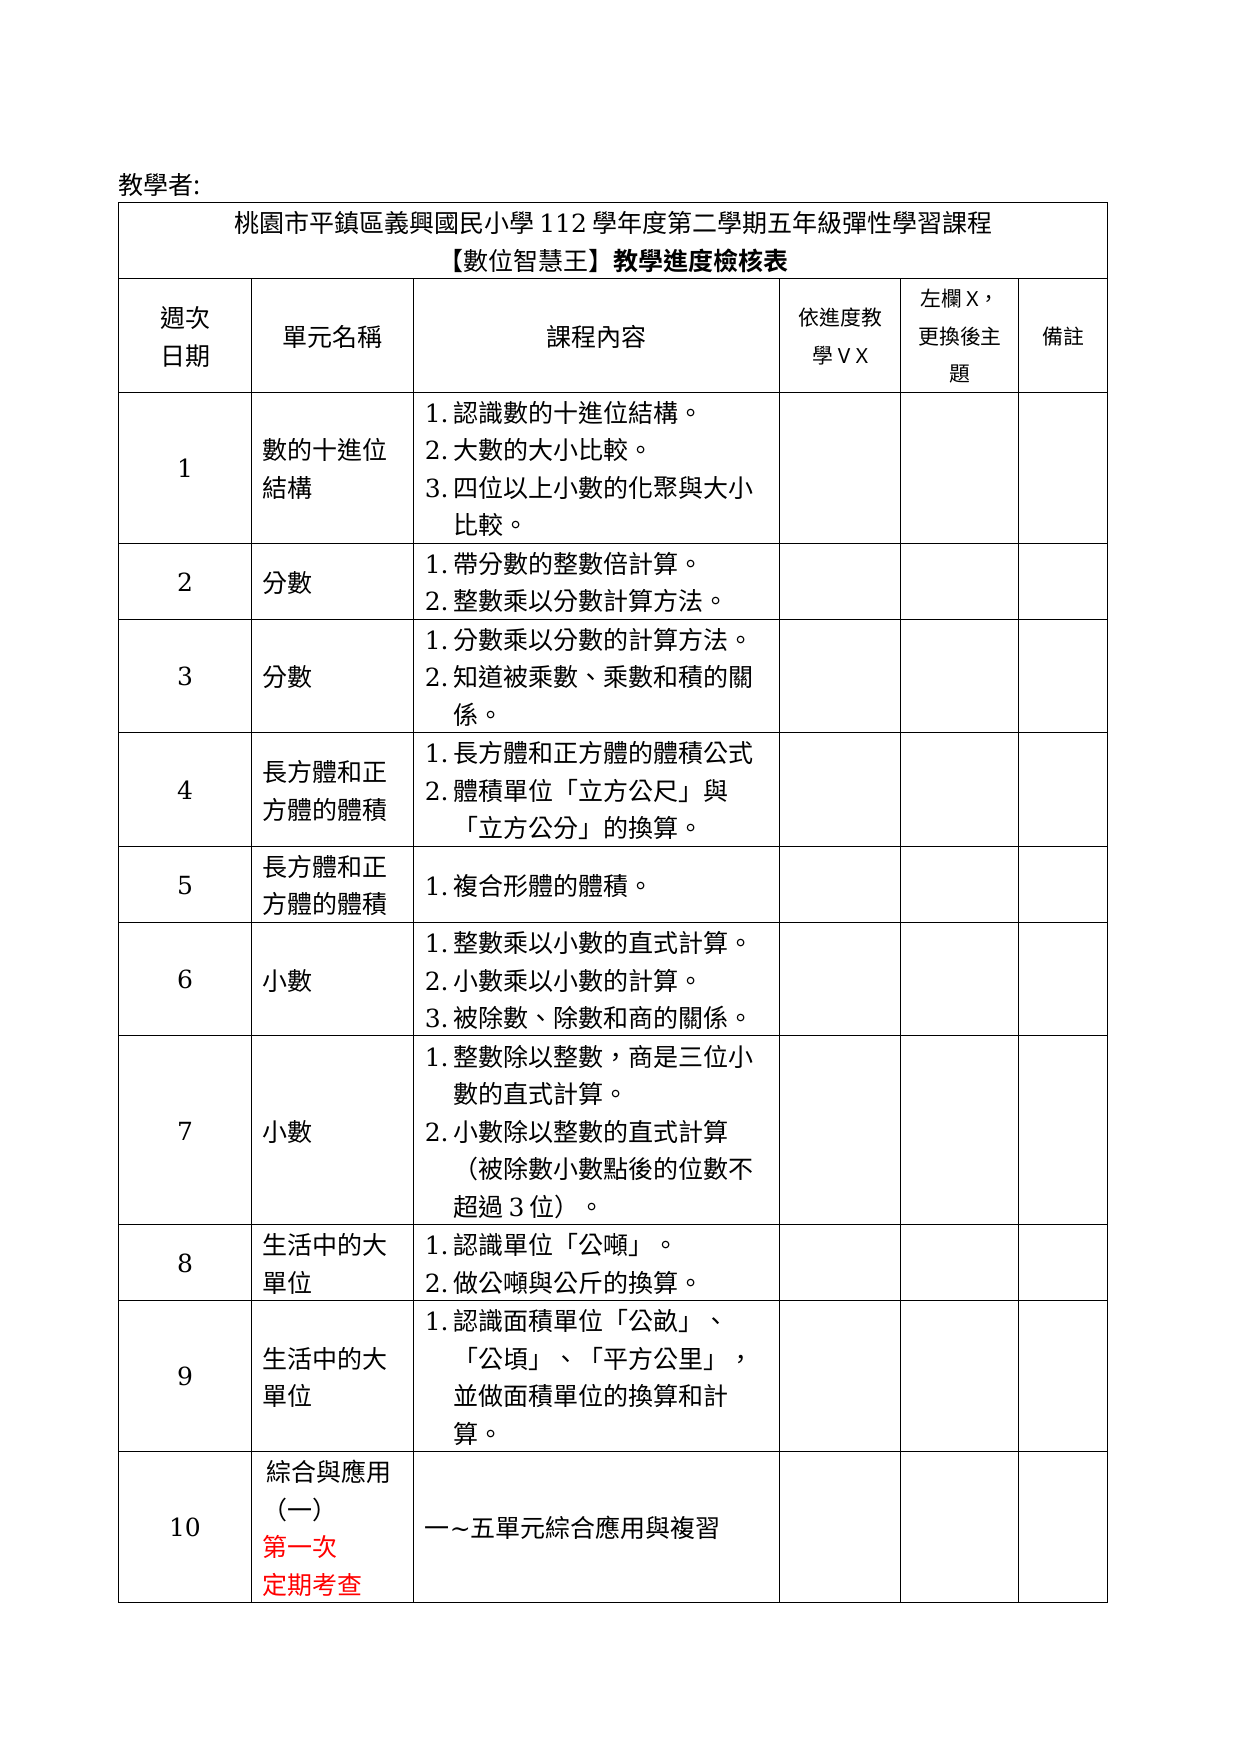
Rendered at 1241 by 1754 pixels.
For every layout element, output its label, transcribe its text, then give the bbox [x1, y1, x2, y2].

table_cell 1. 認識面積單位「公畝」、「公頃」、「平方公里」，並做面積單位的換算和計算。 [414, 1301, 779, 1451]
table_cell 8 [119, 1225, 251, 1300]
table_cell 2 [119, 544, 251, 619]
table_cell 7 [119, 1036, 251, 1224]
table_cell 一~五單元綜合應用與複習 [414, 1452, 779, 1602]
table_cell 備註 [1019, 279, 1107, 392]
table_cell 依進度教學V X [780, 279, 900, 392]
table_cell 9 [119, 1301, 251, 1451]
table_cell 生活中的大單位 [252, 1301, 413, 1451]
table_cell 1. 長方體和正方體的體積公式 2. 體積單位「立方公尺」與「立方公分」的換算。 [414, 733, 779, 846]
table_cell 生活中的大單位 [252, 1225, 413, 1300]
table_cell 左欄X，更換後主題 [901, 279, 1018, 392]
table_cell [901, 620, 1018, 732]
table_cell 5 [119, 847, 251, 922]
table_cell [780, 1452, 900, 1602]
table_cell 4 [119, 733, 251, 846]
table_cell 數的十進位結構 [252, 393, 413, 543]
table_cell 週次 日期 [119, 279, 251, 392]
table_header 桃園市平鎮區義興國民小學112學年度第二學期五年級彈性學習課程 【數位智慧王】教學進度檢核表 [119, 203, 1107, 278]
table_cell [1019, 544, 1107, 619]
table_cell [780, 1225, 900, 1300]
table_cell 綜合與應用（一） 第一次 定期考查 [252, 1452, 413, 1602]
table_cell [1019, 1452, 1107, 1602]
table_cell 1. 複合形體的體積。 [414, 847, 779, 922]
table_cell [780, 393, 900, 543]
table_cell 1. 整數除以整數，商是三位小數的直式計算。 2. 小數除以整數的直式計算（被除數小數點後的位數不超過3位）。 [414, 1036, 779, 1224]
table_cell 1 [119, 393, 251, 543]
table_cell [901, 1301, 1018, 1451]
table_cell 分數 [252, 544, 413, 619]
table_cell 課程內容 [414, 279, 779, 392]
text 教學者: [118, 164, 1122, 202]
table_cell [1019, 393, 1107, 543]
table_cell 小數 [252, 1036, 413, 1224]
table_cell [1019, 1225, 1107, 1300]
table_cell [1019, 1301, 1107, 1451]
table_cell [1019, 923, 1107, 1035]
table_cell [780, 1036, 900, 1224]
table_cell 1. 認識單位「公噸」。 2. 做公噸與公斤的換算。 [414, 1225, 779, 1300]
table_cell [780, 847, 900, 922]
table_cell 長方體和正方體的體積 [252, 733, 413, 846]
table_cell [1019, 847, 1107, 922]
table_cell 6 [119, 923, 251, 1035]
table_cell [901, 733, 1018, 846]
table_cell [1019, 620, 1107, 732]
table_cell 1. 整數乘以小數的直式計算。 2. 小數乘以小數的計算。 3. 被除數、除數和商的關係。 [414, 923, 779, 1035]
table_cell 1. 認識數的十進位結構。 2. 大數的大小比較。 3. 四位以上小數的化聚與大小比較。 [414, 393, 779, 543]
table_cell [901, 847, 1018, 922]
table_cell [1019, 733, 1107, 846]
table_cell [901, 1452, 1018, 1602]
table_cell [901, 544, 1018, 619]
table_cell [901, 393, 1018, 543]
table_cell 分數 [252, 620, 413, 732]
table_cell [901, 923, 1018, 1035]
table_cell 1. 分數乘以分數的計算方法。 2. 知道被乘數、乘數和積的關係。 [414, 620, 779, 732]
table_cell 長方體和正方體的體積 [252, 847, 413, 922]
table_cell 單元名稱 [252, 279, 413, 392]
table_cell 3 [119, 620, 251, 732]
table_cell 1. 帶分數的整數倍計算。 2. 整數乘以分數計算方法。 [414, 544, 779, 619]
table_cell [780, 620, 900, 732]
table_cell [780, 733, 900, 846]
table_cell 10 [119, 1452, 251, 1602]
table_cell [1019, 1036, 1107, 1224]
table_cell [901, 1225, 1018, 1300]
table_cell 小數 [252, 923, 413, 1035]
table_cell [901, 1036, 1018, 1224]
table_cell [780, 923, 900, 1035]
table_cell [780, 544, 900, 619]
table_cell [780, 1301, 900, 1451]
